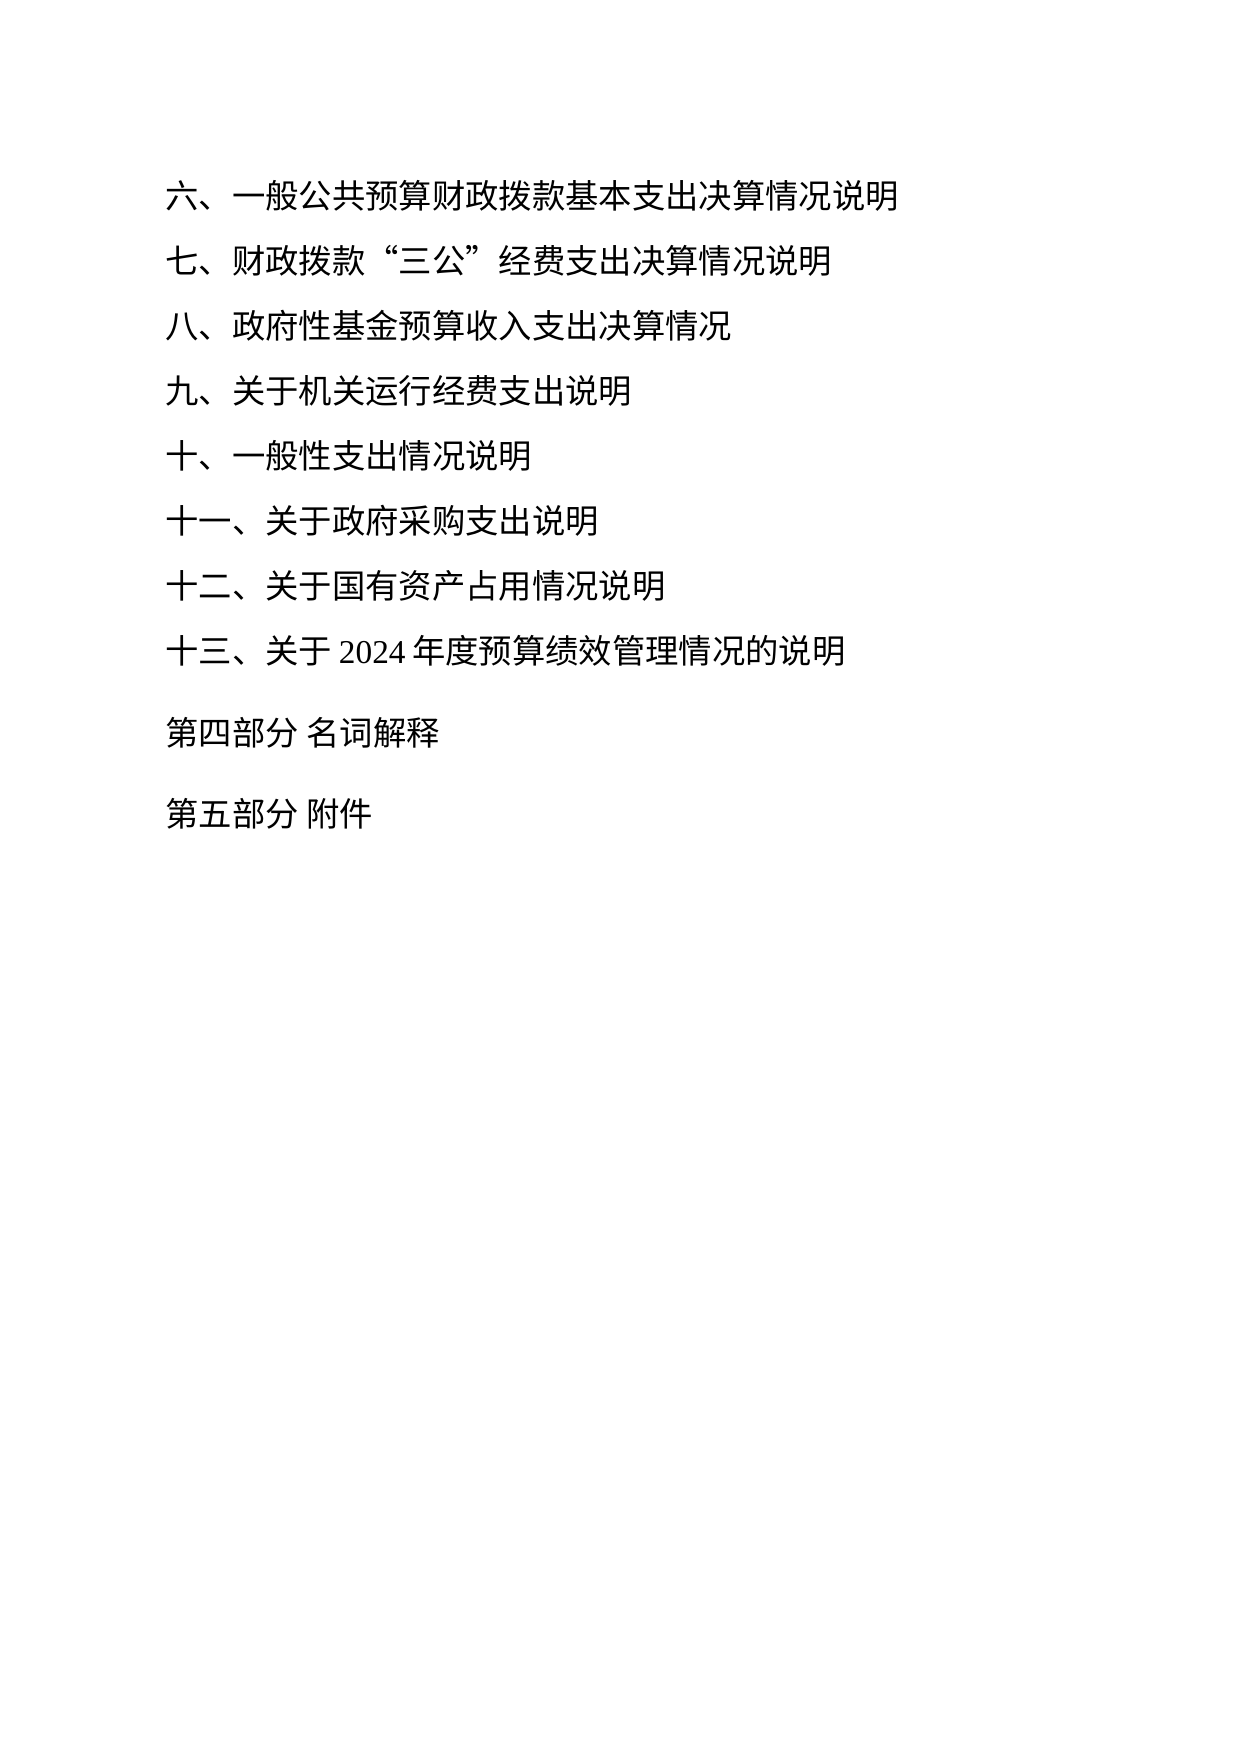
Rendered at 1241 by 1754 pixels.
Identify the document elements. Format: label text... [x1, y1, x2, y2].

text 六、一般公共预算财政拨款基本支出决算情况说明 [165, 162, 1075, 227]
text 十二、关于国有资产占用情况说明 [165, 552, 1075, 617]
text 八、政府性基金预算收入支出决算情况 [165, 292, 1075, 357]
text 第五部分 附件 [165, 779, 1075, 844]
text 第四部分 名词解释 [165, 698, 1075, 763]
text 九、关于机关运行经费支出说明 [165, 357, 1075, 422]
text 十三、关于2024年度预算绩效管理情况的说明 [165, 617, 1075, 682]
text 十一、关于政府采购支出说明 [165, 487, 1075, 552]
text 十、一般性支出情况说明 [165, 422, 1075, 487]
text 七、财政拨款“三公”经费支出决算情况说明 [165, 227, 1075, 292]
